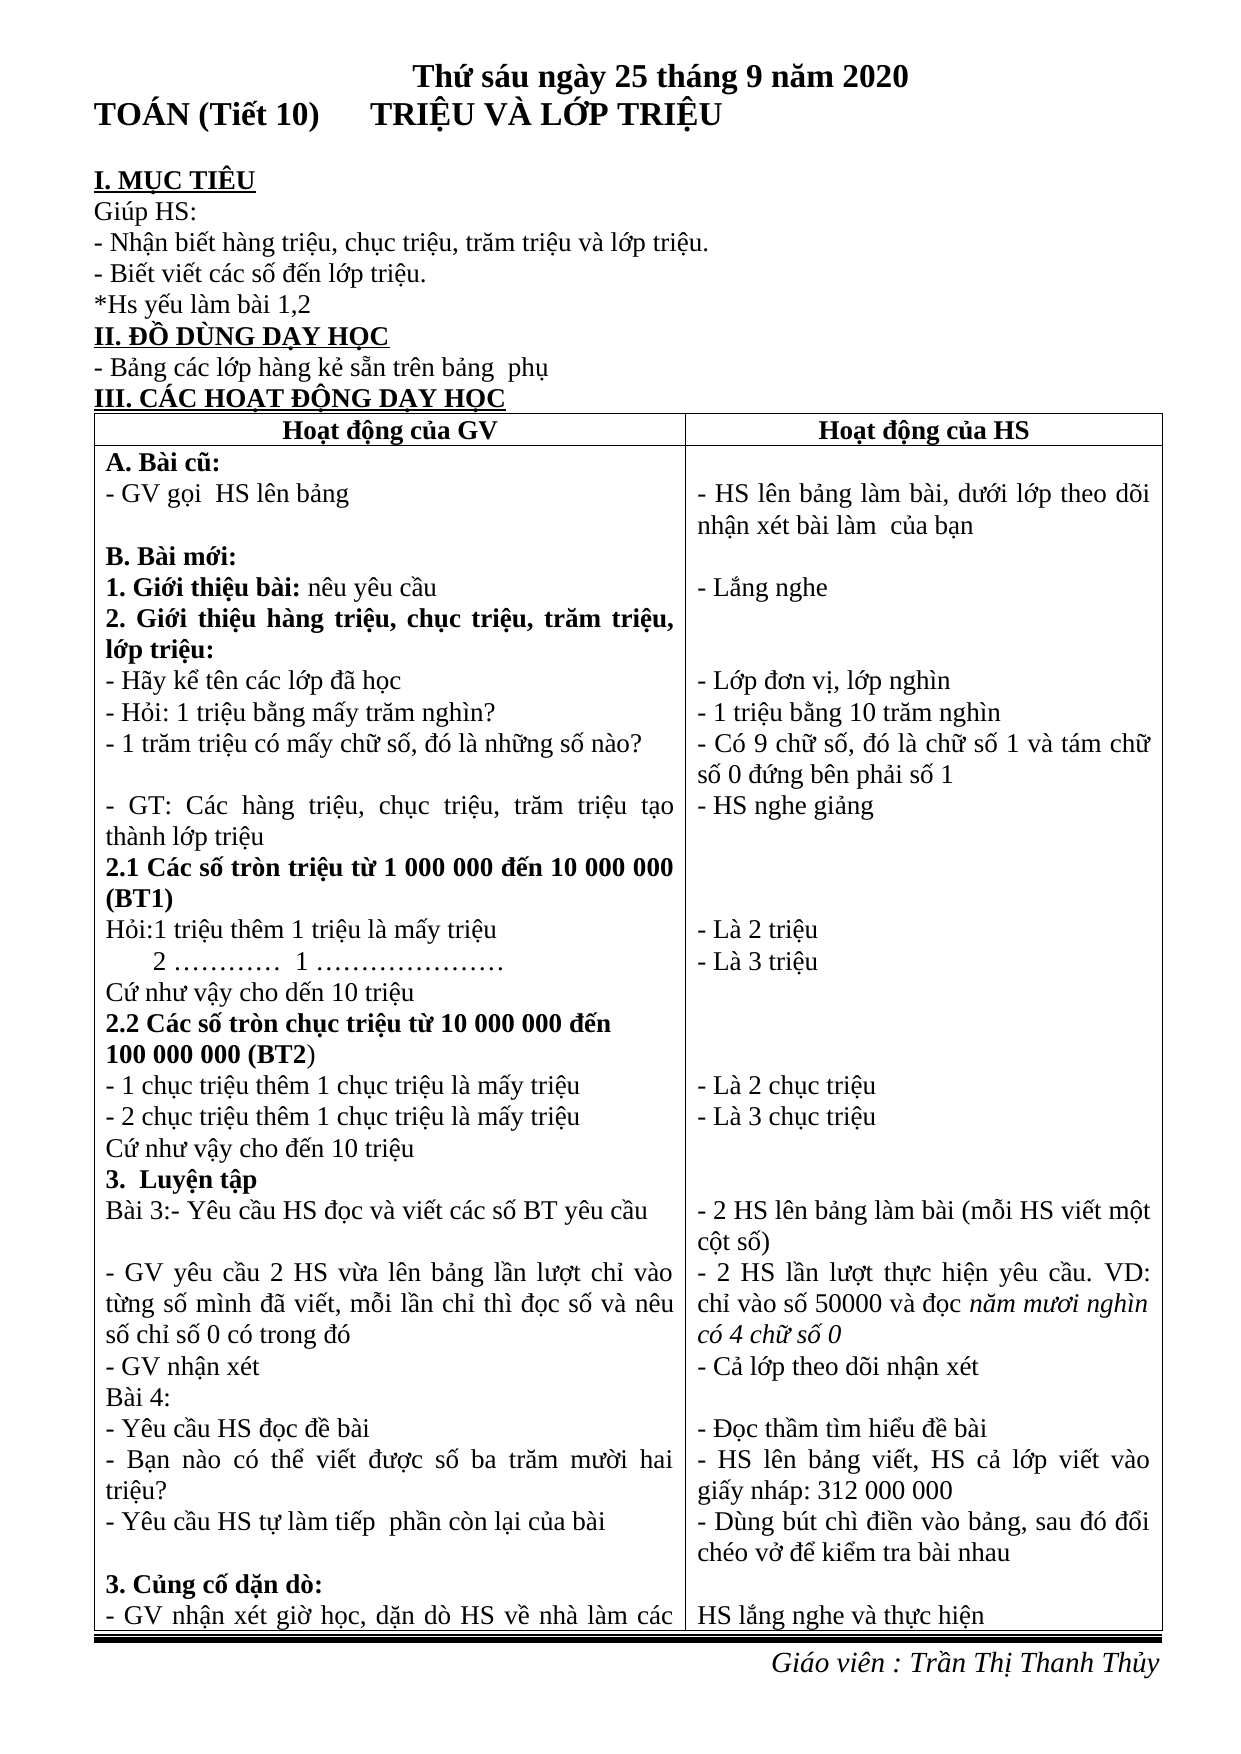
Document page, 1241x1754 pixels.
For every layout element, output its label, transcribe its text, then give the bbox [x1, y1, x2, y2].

text - Biết viết các số đến lớp triệu. [94, 257, 1162, 289]
text - Bảng các lớp hàng kẻ sẵn trên bảng phụ [94, 351, 1162, 382]
text TOÁN (Tiết 10) TRIỆU VÀ LỚP TRIỆU [94, 94, 1162, 133]
table_header Hoạt động của HS [686, 414, 1162, 445]
table_header Hoạt động của GV [95, 414, 685, 445]
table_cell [686, 446, 1162, 1630]
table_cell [95, 446, 685, 1630]
text I. MỤC TIÊU [94, 164, 1162, 195]
text II. ĐỒ DÙNG DẠY HỌC [94, 320, 1162, 351]
text *Hs yếu làm bài 1,2 [94, 289, 1162, 320]
text - Nhận biết hàng triệu, chục triệu, trăm triệu và lớp triệu. [94, 226, 1162, 257]
text III. CÁC HOẠT ĐỘNG DẠY HỌC [94, 382, 1162, 413]
text Thứ sáu ngày 25 tháng 9 năm 2020 [94, 56, 1162, 94]
text Giúp HS: [94, 195, 1162, 226]
